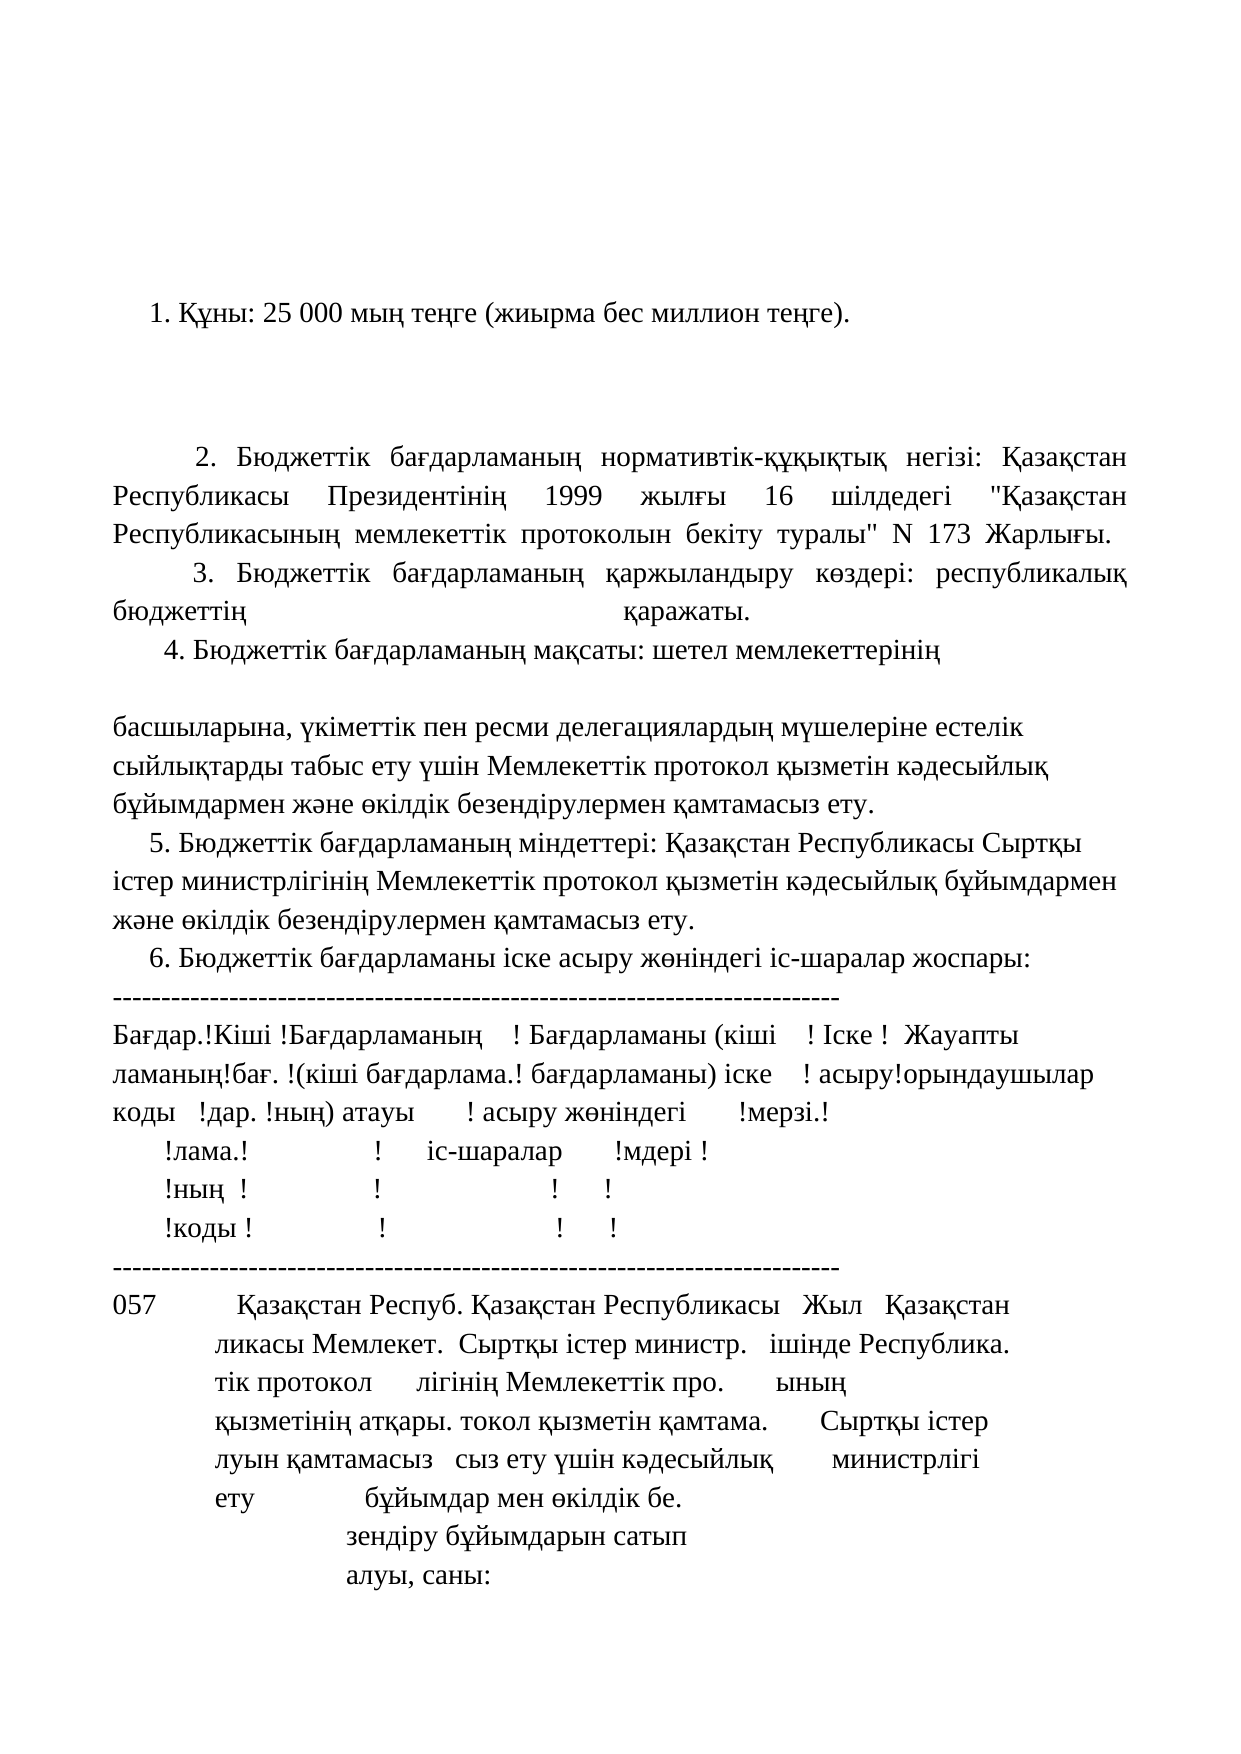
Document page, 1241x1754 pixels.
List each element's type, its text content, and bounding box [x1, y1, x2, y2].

text !коды ! ! ! ! [112, 1210, 1128, 1244]
text 5. Бюджеттiк бағдарламаның мiндеттерi: Қазақстан Республикасы Сыртқы [112, 825, 1128, 858]
text Бағдар.!Кіші !Бағдарламаның ! Бағдарламаны (кіші ! Іске ! Жауапты [112, 1017, 1128, 1051]
text алуы, саны: [112, 1557, 1128, 1591]
text қызметiнiң атқары. токол қызметiн қамтама. Сыртқы iстер [112, 1403, 1128, 1436]
text және өкiлдiк безендiрулермен қамтамасыз ету. [112, 902, 1128, 935]
text iстер министрлiгiнiң Мемлекеттiк протокол қызметiн кәдесыйлық бұйымдармен [112, 863, 1128, 897]
text 057 Қазақстан Респуб. Қазақстан Республикасы Жыл Қазақстан [112, 1287, 1128, 1321]
text луын қамтамасыз сыз ету үшiн кәдесыйлық министрлiгi [112, 1441, 1128, 1475]
text ликасы Мемлекет. Сыртқы iстер министр. ішiнде Республика. [112, 1326, 1128, 1359]
text !лама.! ! іс-шаралар !мдері ! [112, 1133, 1128, 1167]
text ету бұйымдар мен өкiлдiк бе. [112, 1480, 1128, 1513]
text басшыларына, үкiметтiк пен ресми делегациялардың мүшелерiне естелiк [112, 709, 1128, 743]
text сыйлықтарды табыс ету үшiн Мемлекеттiк протокол қызметiн кәдесыйлық [112, 748, 1128, 781]
text --------------------------------------------------------------------------- [112, 1249, 1128, 1282]
text бұйымдармен және өкiлдiк безендiрулермен қамтамасыз ету. [112, 786, 1128, 820]
text коды !дар. !ның) атауы ! асыру жөніндегі !мерзі.! [112, 1094, 1128, 1128]
text тiк протокол лiгiнiң Мемлекеттiк про. ының [112, 1364, 1128, 1398]
text ламаның!бағ. !(кіші бағдарлама.! бағдарламаны) іске ! асыру!орындаушылар [112, 1056, 1128, 1089]
text 2. Бюджеттiк бағдарламаның нормативтiк-құқықтық негiзi: Қазақстан Республикасы Президентiнiң 1999 жылғы 16 шiлдедегi "Қазақстан Республикасының мемлекеттiк протоколын бекiту туралы" N 173 Жарлығы. 3. Бюджеттiк бағдарламаның қаржыландыру көздерi: республикалық бюджеттiң қаражаты. 4. Бюджеттiк бағдарламаның мақсаты: шетел мемлекеттерiнiң [112, 401, 1128, 666]
text 1. Құны: 25 000 мың теңге (жиырма бес миллион теңге). [112, 295, 1128, 328]
text --------------------------------------------------------------------------- [112, 979, 1128, 1012]
text зендiру бұйымдарын сатып [112, 1518, 1128, 1552]
text 6. Бюджеттiк бағдарламаны iске асыру жөнiндегi iс-шаралар жоспары: [112, 940, 1128, 974]
text !ның ! ! ! ! [112, 1172, 1128, 1205]
